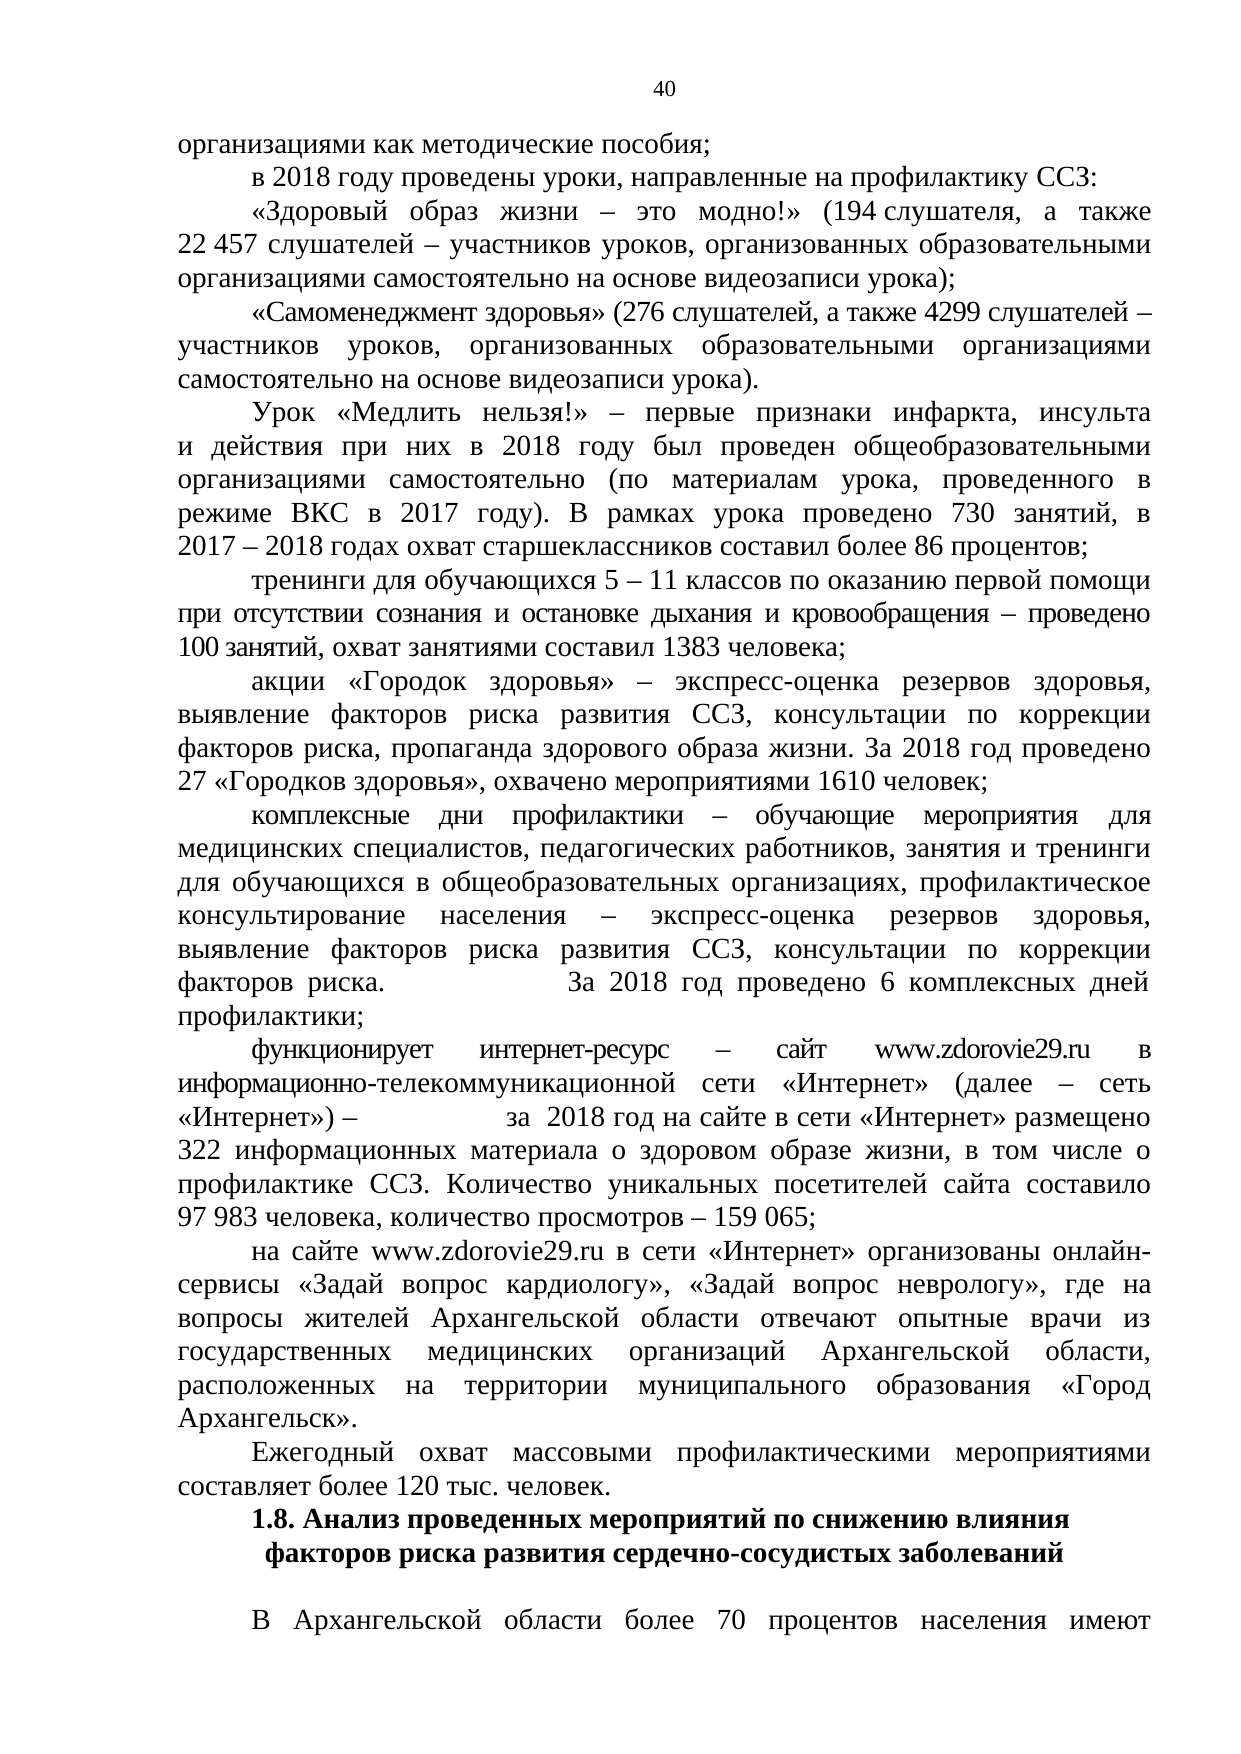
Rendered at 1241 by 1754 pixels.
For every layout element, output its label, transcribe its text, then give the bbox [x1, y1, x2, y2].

text на сайте www.zdorovie29.ru в сети «Интернет» организованы онлайн- сервисы «Задай вопрос кардиологу», «Задай вопрос неврологу», где на вопросы жителей Архангельской области отвечают опытные врачи из государственных медицинских организаций Архангельской области, расположенных на территории муниципального образования «Город Архангельск». [177, 1233, 1152, 1434]
text Урок «Медлить нельзя!» – первые признаки инфаркта, инсульта и действия при них в 2018 году был проведен общеобразовательными организациями самостоятельно (по материалам урока, проведенного в режиме ВКС в 2017 году). В рамках урока проведено 730 занятий, в 2017 – 2018 годах охват старшеклассников составил более 86 процентов; [177, 394, 1152, 562]
text «Здоровый образ жизни – это модно!» (194 слушателя, а также 22 457 слушателей – участников уроков, организованных образовательными организациями самостоятельно на основе видеозаписи урока); [177, 193, 1152, 294]
text функционирует интернет-ресурс – сайт www.zdorovie29.ru в информационно-телекоммуникационной сети «Интернет» (далее – сеть «Интернет») – за 2018 год на сайте в сети «Интернет» размещено 322 информационных материала о здоровом образе жизни, в том числе о профилактике ССЗ. Количество уникальных посетителей сайта составило 97 983 человека, количество просмотров – 159 065; [177, 1032, 1152, 1233]
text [177, 1602, 1152, 1635]
text акции «Городок здоровья» – экспресс-оценка резервов здоровья, выявление факторов риска развития ССЗ, консультации по коррекции факторов риска, пропаганда здорового образа жизни. За 2018 год проведено 27 «Городков здоровья», охвачено мероприятиями 1610 человек; [177, 663, 1152, 797]
text тренинги для обучающихся 5 – 11 классов по оказанию первой помощи при отсутствии сознания и остановке дыхания и кровообращения – проведено 100 занятий, охват занятиями составил 1383 человека; [177, 562, 1152, 663]
text «Самоменеджмент здоровья» (276 слушателей, а также 4299 слушателей – участников уроков, организованных образовательными организациями самостоятельно на основе видеозаписи урока). [177, 294, 1152, 394]
text 1.8. Анализ проведенных мероприятий по снижению влияния факторов риска развития сердечно-сосудистых заболеваний [177, 1501, 1152, 1568]
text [177, 126, 1152, 159]
text комплексные дни профилактики – обучающие мероприятия для медицинских специалистов, педагогических работников, занятия и тренинги для обучающихся в общеобразовательных организациях, профилактическое консультирование населения – экспресс-оценка резервов здоровья, выявление факторов риска развития ССЗ, консультации по коррекции факторов риска. За 2018 год проведено 6 комплексных дней профилактики; [177, 797, 1152, 1032]
text в 2018 году проведены уроки, направленные на профилактику ССЗ: [177, 159, 1152, 193]
text Ежегодный охват массовыми профилактическими мероприятиями составляет более 120 тыс. человек. [177, 1434, 1152, 1501]
